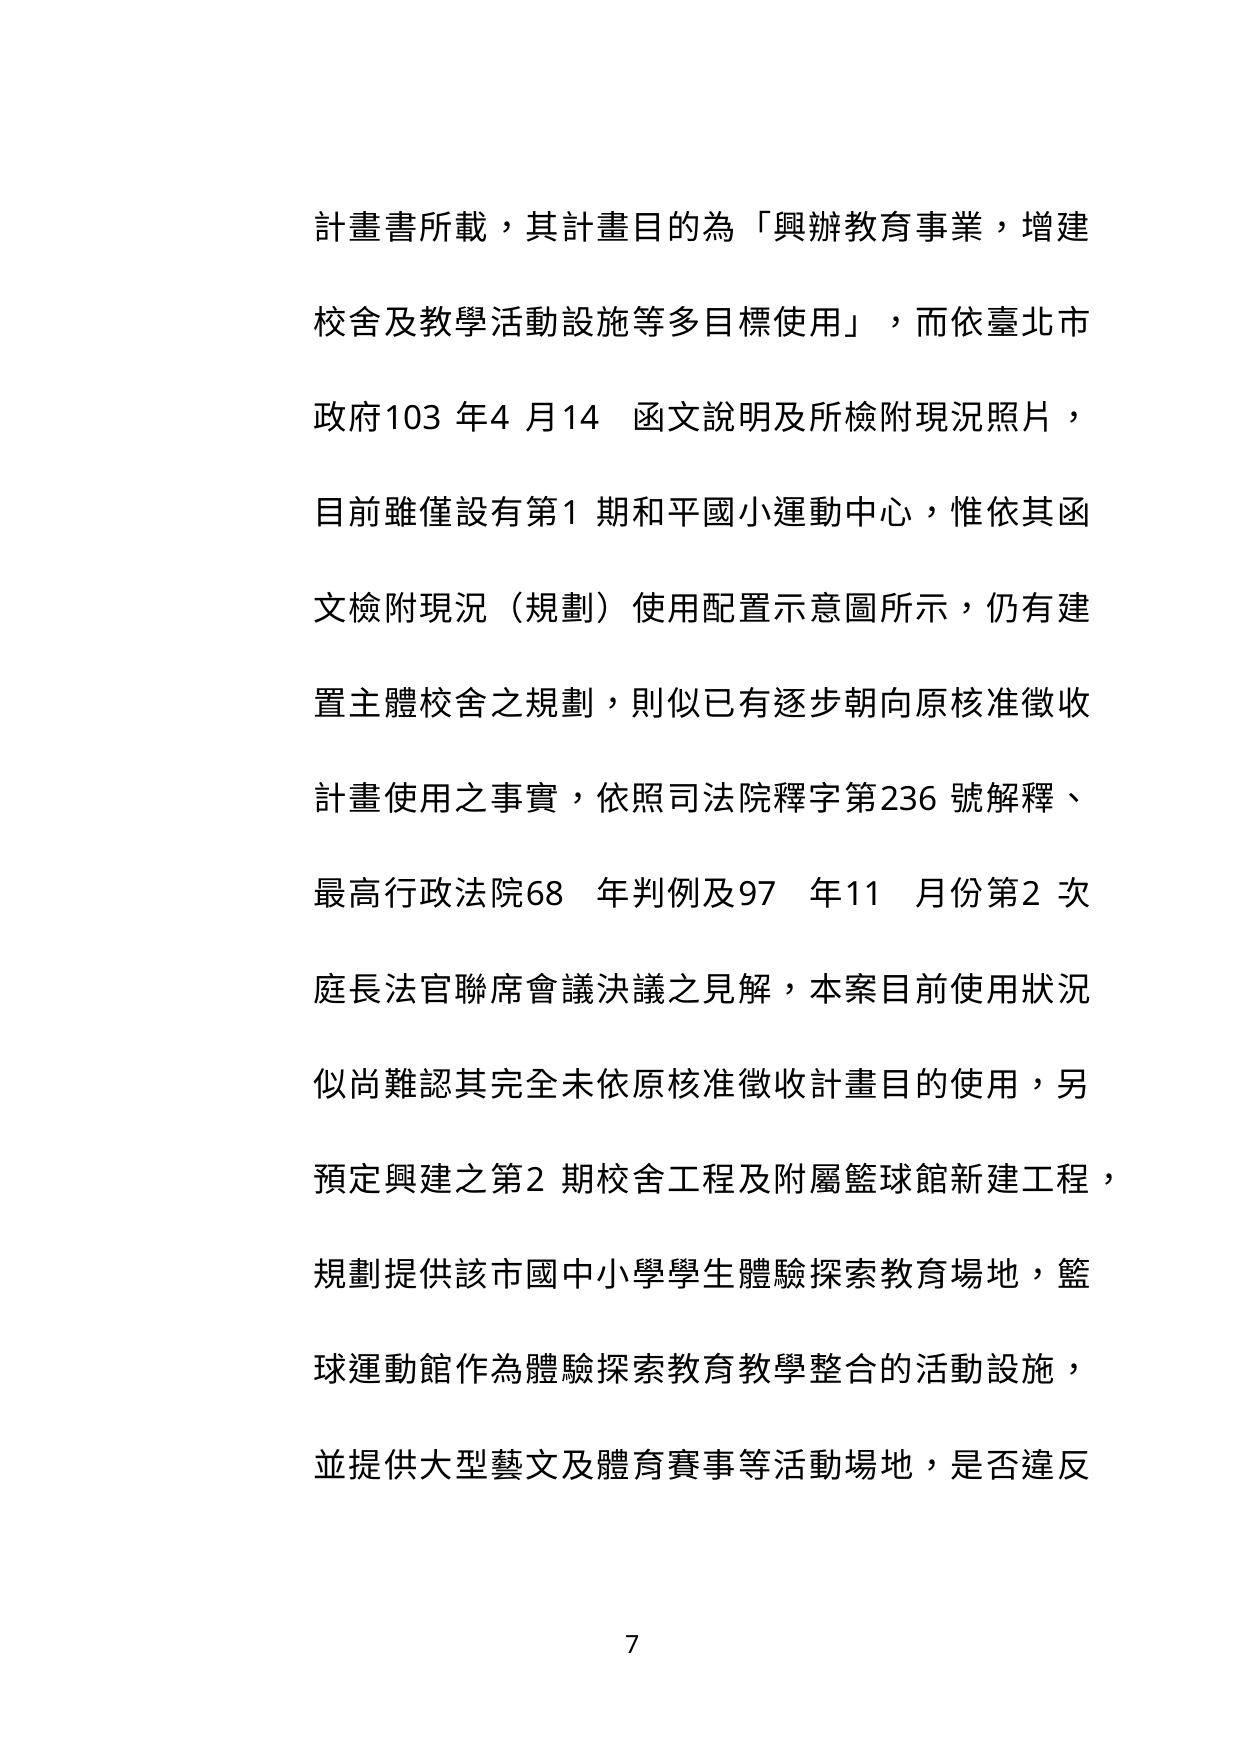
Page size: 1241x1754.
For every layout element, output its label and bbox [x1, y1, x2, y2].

subtitle [242, 177, 1092, 1510]
